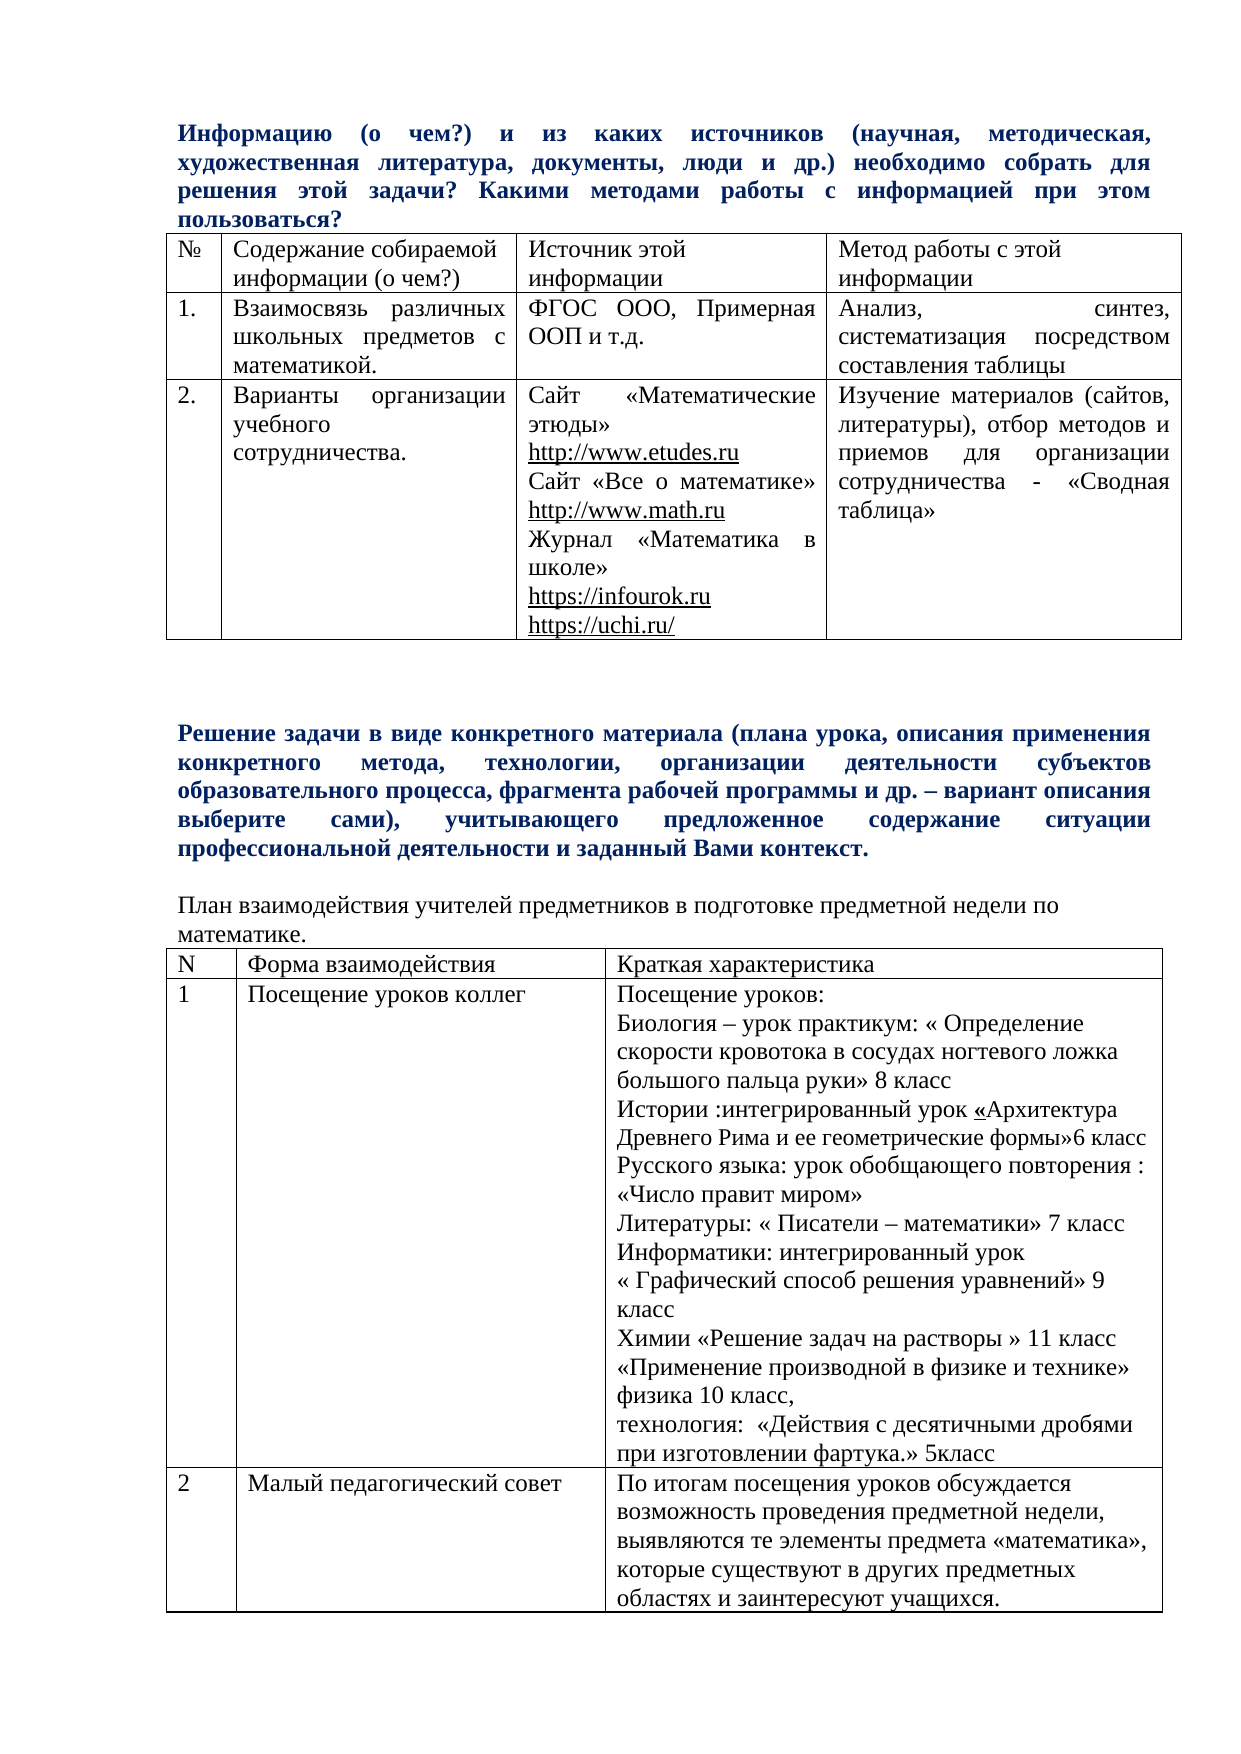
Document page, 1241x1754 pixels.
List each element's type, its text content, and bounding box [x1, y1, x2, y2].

table_cell Сайт «Математические этюды» http://www.etudes.ru Сайт «Все о математике» http://www.math.ru Журнал «Математика в школе» https://infourok.ru https://uchi.ru/ [517, 380, 826, 639]
table_header № [167, 234, 221, 292]
table_header Форма взаимодействия [237, 949, 605, 978]
table_cell 1 [167, 979, 236, 1467]
table_cell 2. [167, 380, 221, 639]
table_cell Варианты организации учебного сотрудничества. [222, 380, 516, 639]
text План взаимодействия учителей предметников в подготовке предметной недели по математике. [177, 891, 1152, 948]
table_header Краткая характеристика [606, 949, 1162, 978]
text Информацию (о чем?) и из каких источников (научная, методическая, художественная литература, документы, люди и др.) необходимо собрать для решения этой задачи? Какими методами работы с информацией при этом пользоваться? [177, 118, 1152, 233]
table_cell 1. [167, 293, 221, 379]
table_header Содержание собираемой информации (о чем?) [222, 234, 516, 292]
table_header Метод работы с этой информации [827, 234, 1181, 292]
table_cell Изучение материалов (сайтов, литературы), отбор методов и приемов для организации сотрудничества - «Сводная таблица» [827, 380, 1181, 639]
table_header N [167, 949, 236, 978]
table_cell Посещение уроков коллег [237, 979, 605, 1467]
text Решение задачи в виде конкретного материала (плана урока, описания применения конкретного метода, технологии, организации деятельности субъектов образовательного процесса, фрагмента рабочей программы и др. – вариант описания выберите сами), учитывающего предложенное содержание ситуации профессиональной деятельности и заданный Вами контекст. [177, 718, 1152, 862]
table_cell Малый педагогический совет [237, 1468, 605, 1611]
table_cell 2 [167, 1468, 236, 1611]
table_cell Посещение уроков: Биология – урок практикум: « Определение скорости кровотока в сосудах ногтевого ложка большого пальца руки» 8 класс Истории :интегрированный урок «Архитектура Древнего Рима и ее геометрические формы»6 класс Русского языка: урок обобщающего повторения : «Число правит миром» Литературы: « Писатели – математики» 7 класс Информатики: интегрированный урок « Графический способ решения уравнений» 9 класс Химии «Решение задач на растворы » 11 класс «Применение производной в физике и технике» физика 10 класс, технология: «Действия с десятичными дробями при изготовлении фартука.» 5класс [606, 979, 1162, 1467]
table_cell По итогам посещения уроков обсуждается возможность проведения предметной недели, выявляются те элементы предмета «математика», которые существуют в других предметных областях и заинтересуют учащихся. [606, 1468, 1162, 1611]
table_cell Анализ, синтез, систематизация посредством составления таблицы [827, 293, 1181, 379]
table_cell Взаимосвязь различных школьных предметов с математикой. [222, 293, 516, 379]
table_header Источник этой информации [517, 234, 826, 292]
table_cell ФГОС ООО, Примерная ООП и т.д. [517, 293, 826, 379]
